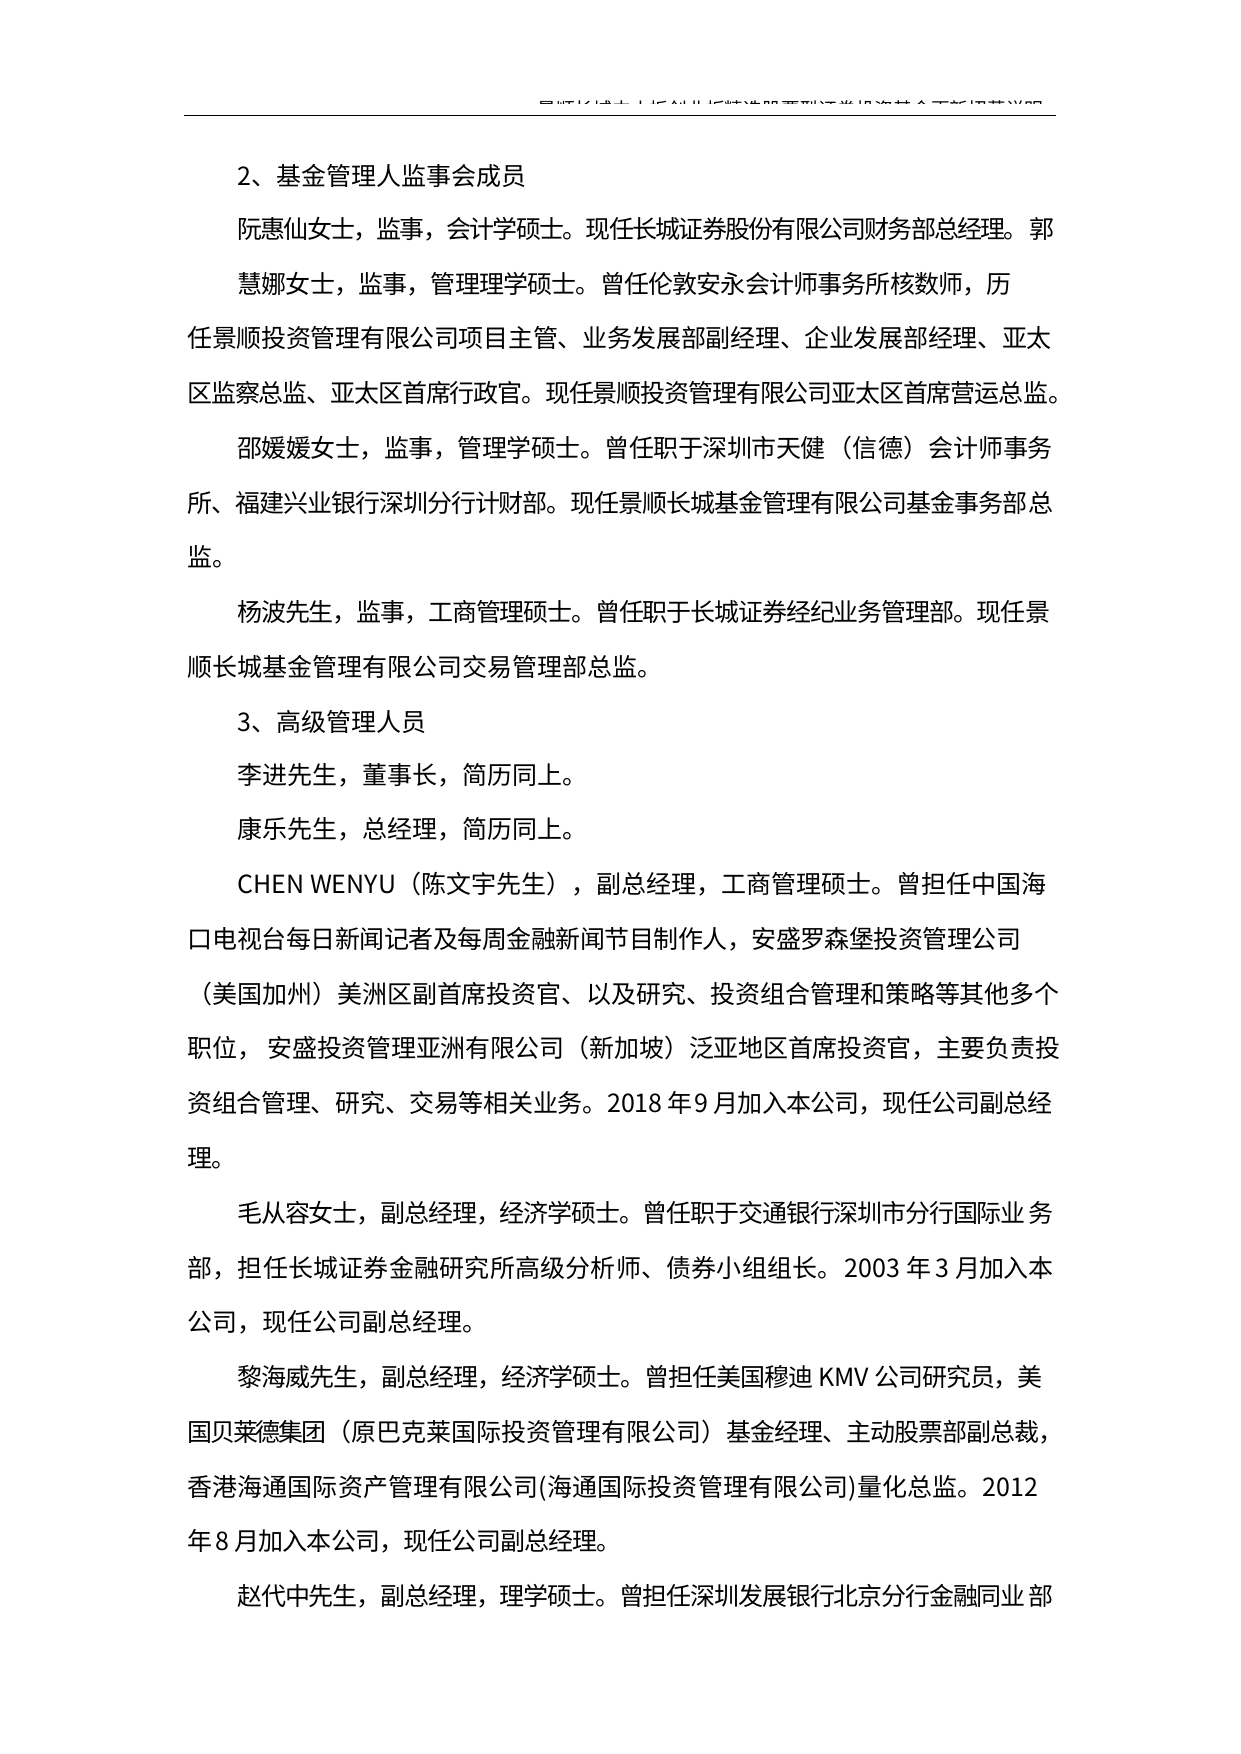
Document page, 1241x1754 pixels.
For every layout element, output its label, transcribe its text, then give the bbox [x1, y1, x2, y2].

text 2、基金管理人监事会成员 [237, 157, 1146, 193]
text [187, 1577, 1054, 1613]
text 杨波先生，监事，工商管理硕士。曾任职于长城证券经纪业务管理部。现任景顺长城基金管理有限公司交易管理部总监。 [187, 593, 1053, 684]
text 黎海威先生，副总经理，经济学硕士。曾担任美国穆迪 KMV 公司研究员，美国贝莱德集团（原巴克莱国际投资管理有限公司）基金经理、主动股票部副总裁， 香港海通国际资产管理有限公司(海通国际投资管理有限公司)量化总监。2012 年 8 月加入本公司，现任公司副总经理。 [187, 1358, 1066, 1558]
text 阮惠仙女士，监事，会计学硕士。现任长城证券股份有限公司财务部总经理。郭慧娜女士，监事，管理理学硕士。曾任伦敦安永会计师事务所核数师，历 [237, 209, 1066, 300]
text CHEN WENYU（陈文宇先生），副总经理，工商管理硕士。曾担任中国海口电视台每日新闻记者及每周金融新闻节目制作人，安盛罗森堡投资管理公司（美国加州）美洲区副首席投资官、以及研究、投资组合管理和策略等其他多个职位， 安盛投资管理亚洲有限公司（新加坡）泛亚地区首席投资官，主要负责投资组合管理、研究、交易等相关业务。2018 年 9 月加入本公司，现任公司副总经理。 [187, 865, 1062, 1174]
text 邵媛媛女士，监事，管理学硕士。曾任职于深圳市天健（信德）会计师事务所、福建兴业银行深圳分行计财部。现任景顺长城基金管理有限公司基金事务部总监。 [187, 428, 1053, 574]
text 毛从容女士，副总经理，经济学硕士。曾任职于交通银行深圳市分行国际业务部，担任长城证券金融研究所高级分析师、债券小组组长。2003 年 3 月加入本公司，现任公司副总经理。 [187, 1193, 1054, 1339]
text 任景顺投资管理有限公司项目主管、业务发展部副经理、企业发展部经理、亚太区监察总监、亚太区首席行政官。现任景顺投资管理有限公司亚太区首席营运总监。 [187, 319, 1053, 410]
text 3、高级管理人员 [237, 702, 1146, 739]
text 李进先生，董事长，简历同上。康乐先生，总经理，简历同上。 [237, 755, 587, 846]
